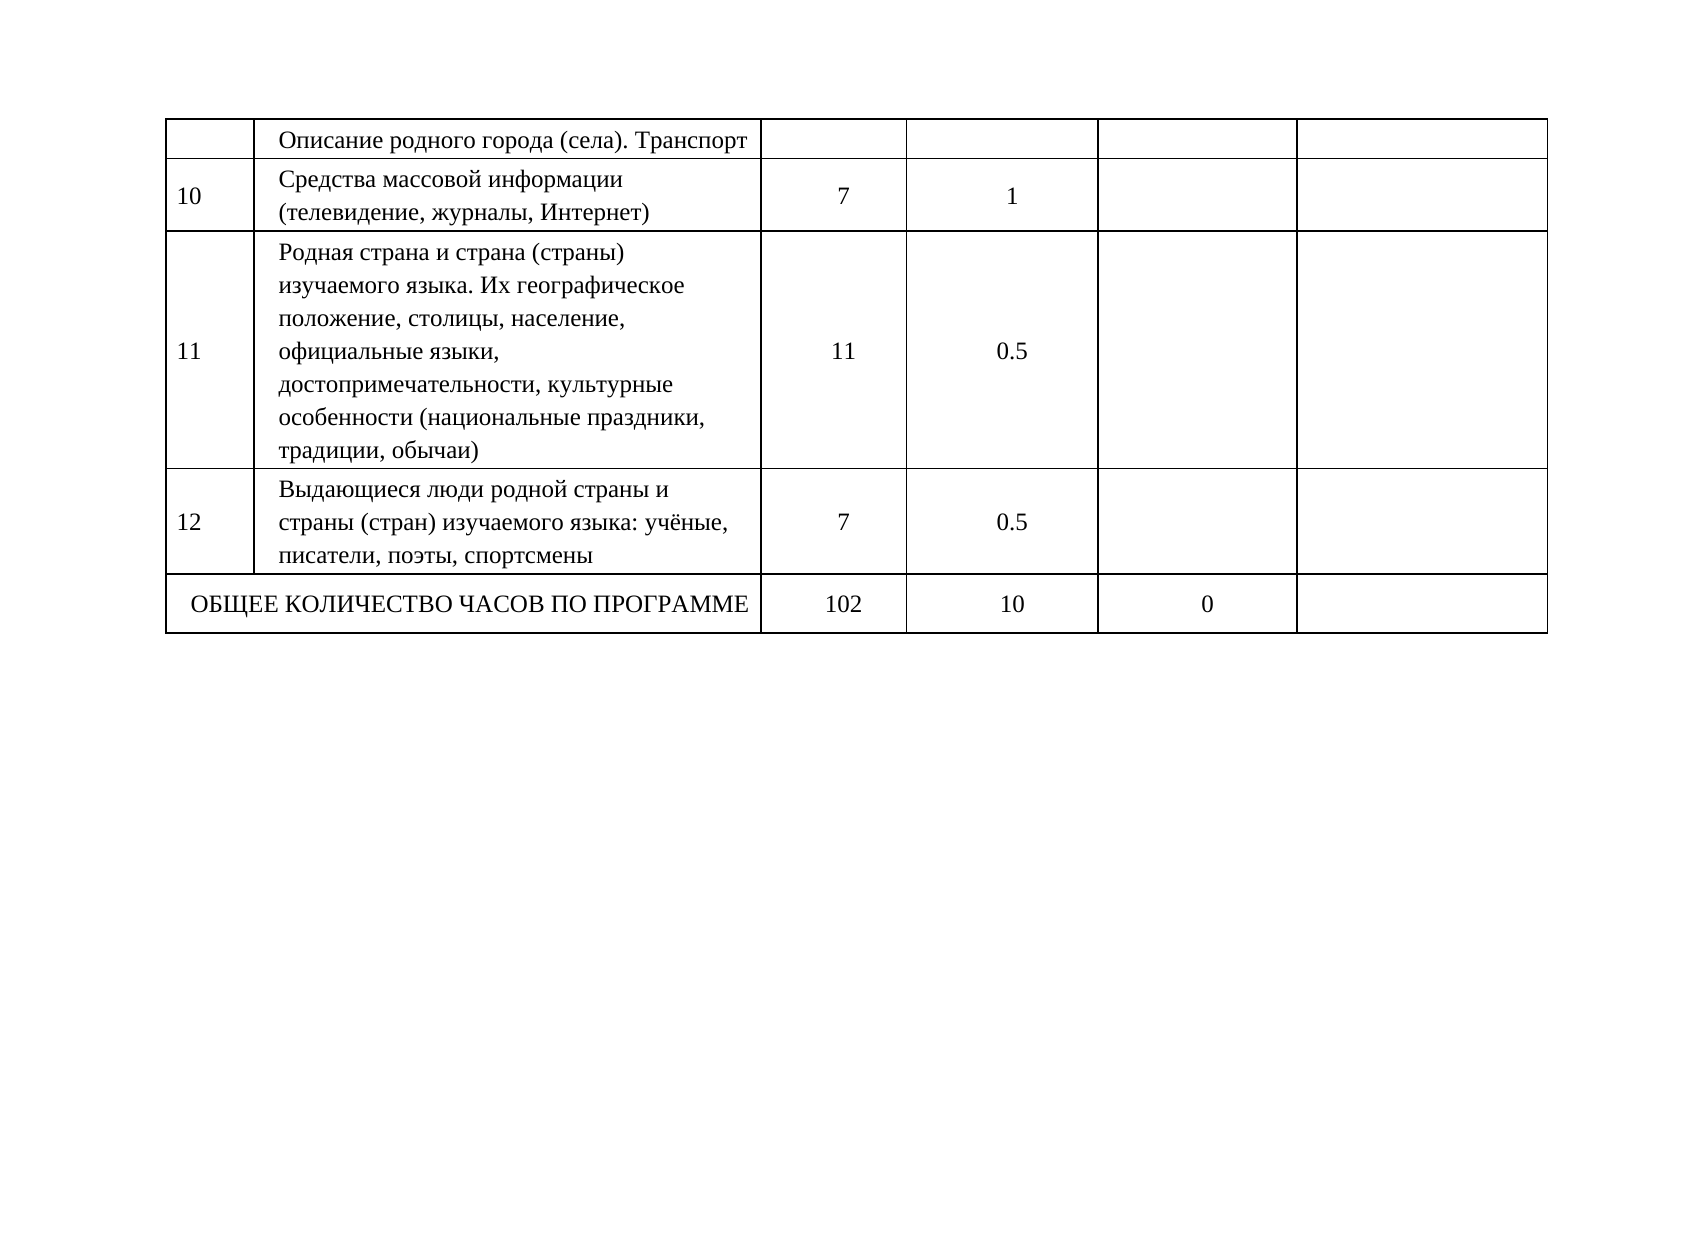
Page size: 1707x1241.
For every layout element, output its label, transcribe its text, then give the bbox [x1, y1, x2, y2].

table_cell [1298, 575, 1547, 632]
table_cell [1298, 159, 1547, 230]
table_cell [1298, 232, 1547, 467]
table_cell 0 [1099, 575, 1296, 632]
table_cell ОБЩЕЕ КОЛИЧЕСТВО ЧАСОВ ПО ПРОГРАММЕ [167, 575, 760, 632]
table_cell 11 [762, 232, 906, 467]
table_cell 1 [907, 159, 1097, 230]
table_cell [1298, 120, 1547, 157]
table_cell 102 [762, 575, 906, 632]
table_cell 6 [762, 120, 906, 157]
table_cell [255, 120, 760, 157]
table_cell 0.5 [907, 469, 1097, 573]
table_cell 9 [167, 120, 253, 157]
table_cell 7 [762, 159, 906, 230]
table_cell [1099, 469, 1296, 573]
table_cell [1298, 469, 1547, 573]
table_cell 10 [907, 575, 1097, 632]
table_cell [1099, 159, 1296, 230]
table_cell 12 [167, 469, 253, 573]
table_cell 1 [907, 120, 1097, 157]
table_cell 7 [762, 469, 906, 573]
table_cell Родная страна и страна (страны) изучаемого языка. Их географическое положение, столицы, население, официальные языки, достопримечательности, культурные особенности (национальные праздники, традиции, обычаи) [255, 232, 760, 467]
table_cell 0.5 [907, 232, 1097, 467]
table_cell [1099, 232, 1296, 467]
table_cell Выдающиеся люди родной страны и страны (стран) изучаемого языка: учёные, писатели, поэты, спортсмены [255, 469, 760, 573]
table_cell 11 [167, 232, 253, 467]
table_cell Средства массовой информации (телевидение, журналы, Интернет) [255, 159, 760, 230]
table_cell [1099, 120, 1296, 157]
table_cell 10 [167, 159, 253, 230]
